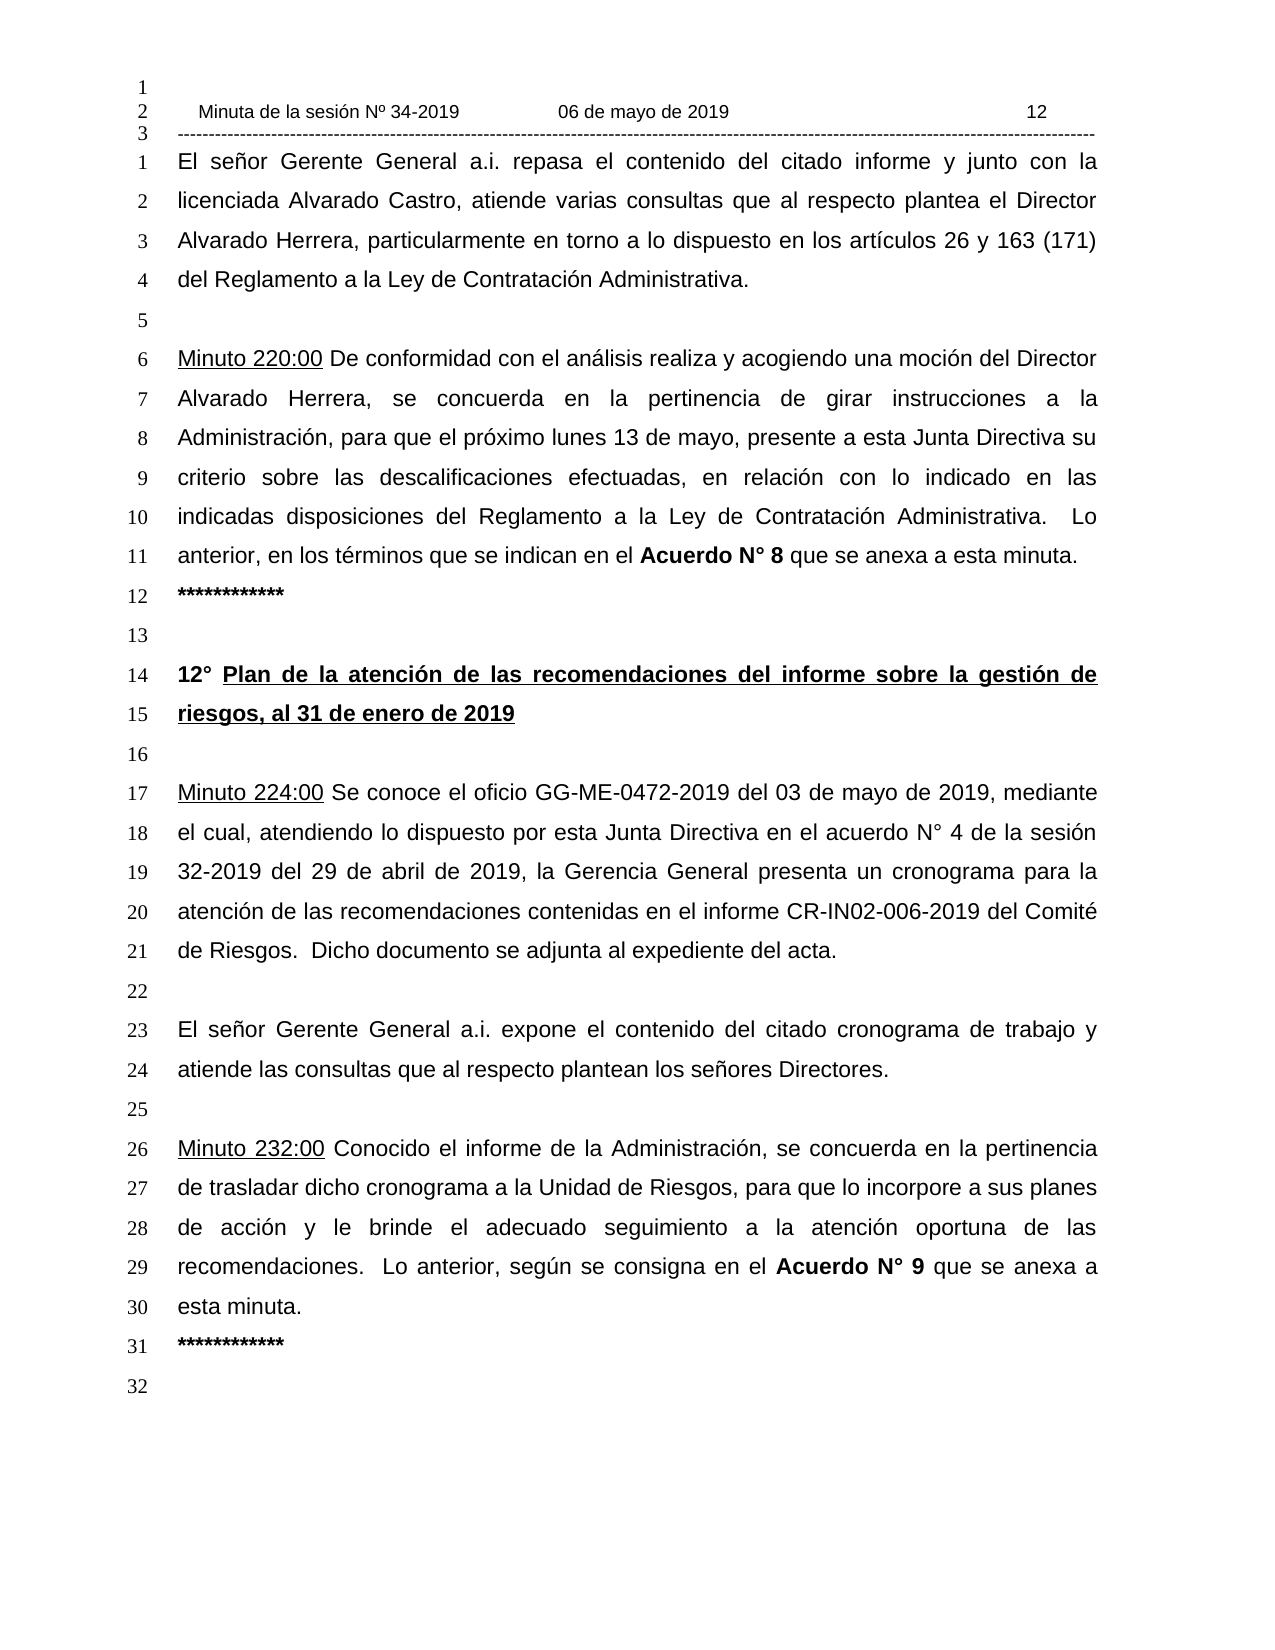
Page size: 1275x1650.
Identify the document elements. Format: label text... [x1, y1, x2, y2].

text 12° Plan de la atención de las recomendaciones del informe sobre la gestión de riesgos, al 31 de enero de 2019 [177, 661, 1098, 727]
text ************ [177, 582, 1098, 608]
text Minuto 232:00 Conocido el informe de la Administración, se concuerda en la pertinencia de trasladar dicho cronograma a la Unidad de Riesgos, para que lo incorpore a sus planes de acción y le brinde el adecuado seguimiento a la atención oportuna de las recomendaciones. Lo anterior, según se consigna en el Acuerdo N° 9 que se anexa a esta minuta. [177, 1135, 1098, 1319]
text El señor Gerente General a.i. repasa el contenido del citado informe y junto con la licenciada Alvarado Castro, atiende varias consultas que al respecto plantea el Director Alvarado Herrera, particularmente en torno a lo dispuesto en los artículos 26 y 163 (171) del Reglamento a la Ley de Contratación Administrativa. [177, 148, 1098, 292]
text Minuto 220:00 De conformidad con el análisis realiza y acogiendo una moción del Director Alvarado Herrera, se concuerda en la pertinencia de girar instrucciones a la Administración, para que el próximo lunes 13 de mayo, presente a esta Junta Directiva su criterio sobre las descalificaciones efectuadas, en relación con lo indicado en las indicadas disposiciones del Reglamento a la Ley de Contratación Administrativa. Lo anterior, en los términos que se indican en el Acuerdo N° 8 que se anexa a esta minuta. [177, 345, 1098, 569]
text ************ [177, 1332, 1098, 1358]
text Minuto 224:00 Se conoce el oficio GG-ME-0472-2019 del 03 de mayo de 2019, mediante el cual, atendiendo lo dispuesto por esta Junta Directiva en el acuerdo N° 4 de la sesión 32-2019 del 29 de abril de 2019, la Gerencia General presenta un cronograma para la atención de las recomendaciones contenidas en el informe CR-IN02-006-2019 del Comité de Riesgos. Dicho documento se adjunta al expediente del acta. [177, 779, 1098, 964]
text El señor Gerente General a.i. expone el contenido del citado cronograma de trabajo y atiende las consultas que al respecto plantean los señores Directores. [177, 1016, 1098, 1082]
